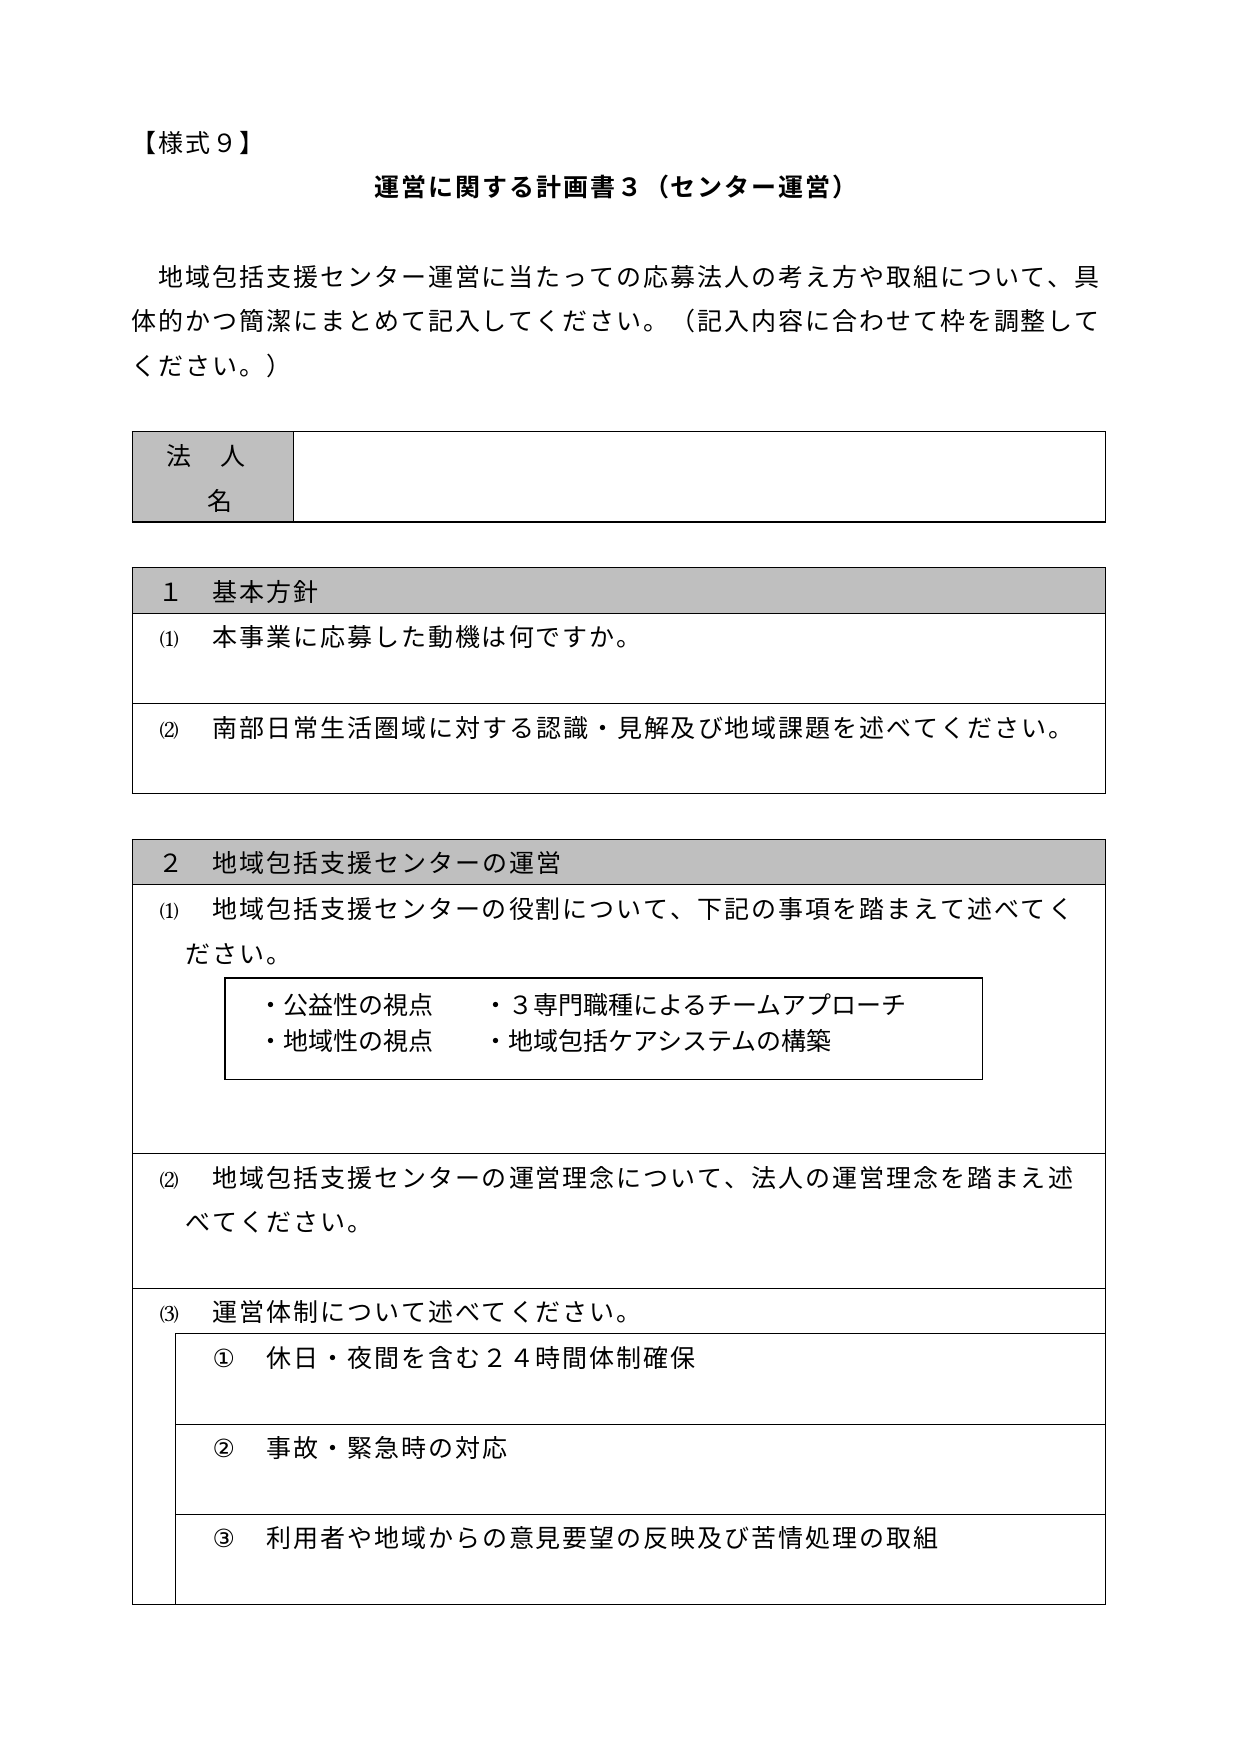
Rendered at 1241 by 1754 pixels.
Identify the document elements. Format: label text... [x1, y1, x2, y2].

table_header [294, 432, 1105, 521]
table_cell ② 事故・緊急時の対応 [176, 1425, 1105, 1514]
table_cell ⑶ 運営体制について述べてください。 [133, 1289, 1105, 1333]
table_cell ⑵ 地域包括支援センターの運営理念について、法人の運営理念を踏まえ述べてください。 [133, 1154, 1105, 1288]
text 【様式９】 [131, 119, 1103, 164]
table_cell ① 休日・夜間を含む２４時間体制確保 [176, 1334, 1105, 1423]
table_cell ⑴ 本事業に応募した動機は何ですか。 [133, 614, 1105, 703]
table_cell [133, 1333, 175, 1604]
table_cell ⑴ 地域包括支援センターの役割について、下記の事項を踏まえて述べてください。 [133, 885, 1105, 1153]
table_header 法人名 [133, 432, 293, 521]
text 地域包括支援センター運営に当たっての応募法人の考え方や取組について、具体的かつ簡潔にまとめて記入してください。（記入内容に合わせて枠を調整してください。） [131, 253, 1103, 387]
table_header ２ 地域包括支援センターの運営 [133, 840, 1105, 884]
table_header １ 基本方針 [133, 568, 1105, 613]
text 運営に関する計画書３（センター運営） [131, 164, 1103, 208]
table_cell ⑵ 南部日常生活圏域に対する認識・見解及び地域課題を述べてください。 [133, 704, 1105, 793]
table_cell ③ 利用者や地域からの意見要望の反映及び苦情処理の取組 [176, 1515, 1105, 1604]
